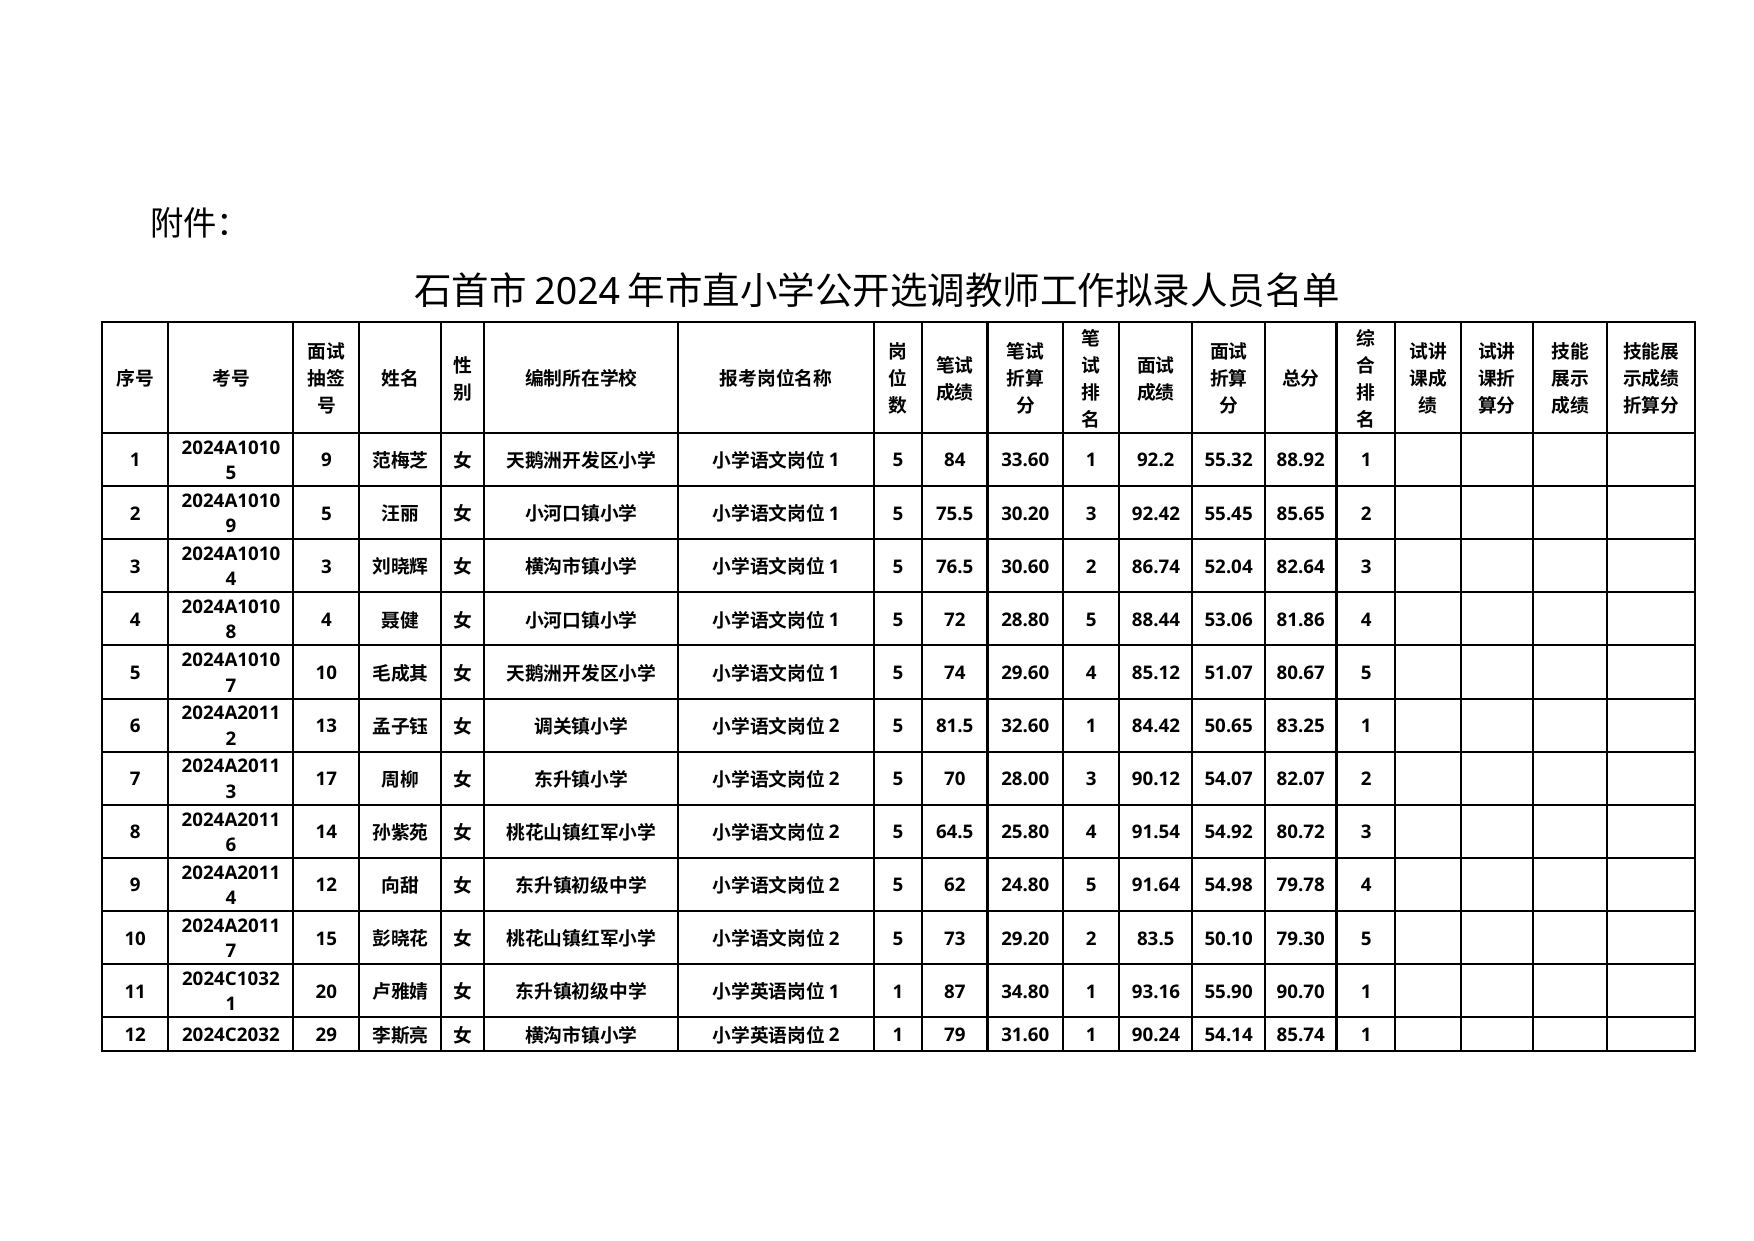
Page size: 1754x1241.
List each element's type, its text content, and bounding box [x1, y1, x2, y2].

table_cell [1608, 912, 1694, 963]
table_cell 30.60 [989, 540, 1062, 591]
table_cell 90.70 [1266, 965, 1335, 1016]
table_cell 5 [875, 434, 921, 485]
table_cell 8 [103, 806, 167, 857]
table_cell 83.5 [1120, 912, 1191, 963]
table_header 笔试 折算分 [989, 323, 1062, 432]
table_cell 29.60 [989, 646, 1062, 697]
table_cell 4 [1064, 806, 1118, 857]
table_cell 33.60 [989, 434, 1062, 485]
table_cell 小学英语岗位1 [679, 965, 873, 1016]
table_header 报考岗位名称 [679, 323, 873, 432]
table_cell 85.12 [1120, 646, 1191, 697]
table_cell 女 [442, 965, 483, 1016]
table_header 技能展示成绩折算分 [1608, 323, 1694, 432]
table_cell [1608, 700, 1694, 751]
table_cell 80.72 [1266, 806, 1335, 857]
table_cell 12 [294, 859, 358, 910]
table_cell 小学语文岗位2 [679, 753, 873, 804]
table_cell [1534, 593, 1606, 644]
table_header 姓名 [360, 323, 440, 432]
table_cell [1396, 646, 1460, 697]
table_header 性别 [442, 323, 483, 432]
table_cell 1 [1338, 700, 1394, 751]
table_cell [1534, 806, 1606, 857]
table_cell 1 [1338, 1018, 1394, 1050]
table_cell 4 [1338, 593, 1394, 644]
table_cell 51.07 [1193, 646, 1264, 697]
table_cell 55.45 [1193, 487, 1264, 538]
table_cell 4 [1338, 859, 1394, 910]
table_cell 72 [923, 593, 986, 644]
table_cell 孟子钰 [360, 700, 440, 751]
table_cell [1462, 593, 1532, 644]
table_cell 91.54 [1120, 806, 1191, 857]
table_cell 54.92 [1193, 806, 1264, 857]
table_cell [1396, 912, 1460, 963]
table_cell 1 [875, 1018, 921, 1050]
table_cell 东升镇小学 [485, 753, 677, 804]
table_cell 88.92 [1266, 434, 1335, 485]
table_cell 2024C10321 [169, 965, 292, 1016]
table_cell 2 [1338, 487, 1394, 538]
table_cell [1534, 646, 1606, 697]
table_cell 4 [1064, 646, 1118, 697]
table_cell 30.20 [989, 487, 1062, 538]
table_cell 5 [875, 859, 921, 910]
table_cell 小学语文岗位2 [679, 700, 873, 751]
table_cell 9 [103, 859, 167, 910]
text 石首市2024年市直小学公开选调教师工作拟录人员名单 [150, 254, 1604, 321]
table_cell [1534, 859, 1606, 910]
table_cell [1534, 540, 1606, 591]
table_cell 桃花山镇红军小学 [485, 912, 677, 963]
table_cell 2024A10109 [169, 487, 292, 538]
table_cell 54.98 [1193, 859, 1264, 910]
table_cell 李斯亮 [360, 1018, 440, 1050]
table_cell [1608, 487, 1694, 538]
table_cell [1608, 1018, 1694, 1050]
table_cell 82.64 [1266, 540, 1335, 591]
table_cell 20 [294, 965, 358, 1016]
table_cell 女 [442, 700, 483, 751]
table_cell 1 [1338, 434, 1394, 485]
table_cell 小学语文岗位2 [679, 912, 873, 963]
table_cell 周柳 [360, 753, 440, 804]
table_cell 2024A10105 [169, 434, 292, 485]
table_cell 31.60 [989, 1018, 1062, 1050]
table_cell [1396, 593, 1460, 644]
table_cell 3 [1064, 753, 1118, 804]
table_cell 女 [442, 806, 483, 857]
table_cell 1 [1064, 965, 1118, 1016]
table_cell [1462, 700, 1532, 751]
table_cell 彭晓花 [360, 912, 440, 963]
table_cell [1608, 859, 1694, 910]
table_cell 85.74 [1266, 1018, 1335, 1050]
table_header 综合排名 [1338, 323, 1394, 432]
table_cell 范梅芝 [360, 434, 440, 485]
table_cell 小河口镇小学 [485, 593, 677, 644]
table_cell 50.10 [1193, 912, 1264, 963]
table_cell [1608, 965, 1694, 1016]
table_cell 53.06 [1193, 593, 1264, 644]
table_header 岗位数 [875, 323, 921, 432]
table_cell 天鹅洲开发区小学 [485, 434, 677, 485]
table_cell 女 [442, 540, 483, 591]
table_cell 女 [442, 434, 483, 485]
table_cell 3 [103, 540, 167, 591]
table_cell [1462, 540, 1532, 591]
table_header 技能展示成绩 [1534, 323, 1606, 432]
table_cell 5 [875, 540, 921, 591]
table_cell 1 [1064, 1018, 1118, 1050]
table_cell [1396, 434, 1460, 485]
table_cell [1462, 753, 1532, 804]
table_cell 7 [103, 753, 167, 804]
table_cell [1462, 434, 1532, 485]
table_cell [1608, 806, 1694, 857]
table_cell 女 [442, 487, 483, 538]
table_cell 4 [103, 593, 167, 644]
table_cell 女 [442, 753, 483, 804]
table_cell 5 [103, 646, 167, 697]
table_cell 81.5 [923, 700, 986, 751]
table_cell 向甜 [360, 859, 440, 910]
table_cell 79.30 [1266, 912, 1335, 963]
table_header 编制所在学校 [485, 323, 677, 432]
table_cell [1608, 540, 1694, 591]
table_cell 5 [1064, 859, 1118, 910]
table_cell [1608, 593, 1694, 644]
table_cell 2024C20324 [169, 1018, 292, 1050]
table_cell 11 [103, 965, 167, 1016]
table_cell 孙紫苑 [360, 806, 440, 857]
table_cell 74 [923, 646, 986, 697]
table_cell 24.80 [989, 859, 1062, 910]
table_cell 34.80 [989, 965, 1062, 1016]
table_cell 横沟市镇小学 [485, 540, 677, 591]
table_cell 女 [442, 859, 483, 910]
table_cell 小学语文岗位1 [679, 540, 873, 591]
table_cell 5 [875, 700, 921, 751]
table_cell 90.24 [1120, 1018, 1191, 1050]
table_cell 54.14 [1193, 1018, 1264, 1050]
table_cell 73 [923, 912, 986, 963]
table_cell 29 [294, 1018, 358, 1050]
table_header 考号 [169, 323, 292, 432]
table_cell 5 [875, 912, 921, 963]
table_cell 2 [1064, 540, 1118, 591]
table_cell 85.65 [1266, 487, 1335, 538]
table_cell 2024A20112 [169, 700, 292, 751]
table_cell [1608, 646, 1694, 697]
table_cell 2 [1338, 753, 1394, 804]
table_cell [1534, 965, 1606, 1016]
table_cell 汪丽 [360, 487, 440, 538]
table_cell [1396, 1018, 1460, 1050]
table_cell 15 [294, 912, 358, 963]
table_cell 5 [1338, 912, 1394, 963]
table_cell 5 [1064, 593, 1118, 644]
table_cell 1 [103, 434, 167, 485]
table_cell 84 [923, 434, 986, 485]
table_cell 17 [294, 753, 358, 804]
table_cell 10 [103, 912, 167, 963]
table_cell 76.5 [923, 540, 986, 591]
table_cell 28.80 [989, 593, 1062, 644]
table_cell 调关镇小学 [485, 700, 677, 751]
table_header 序号 [103, 323, 167, 432]
table_header 笔试成绩 [923, 323, 986, 432]
table_cell 2024A20117 [169, 912, 292, 963]
table_cell 55.32 [1193, 434, 1264, 485]
table_cell [1534, 434, 1606, 485]
table_cell 90.12 [1120, 753, 1191, 804]
table_cell [1396, 753, 1460, 804]
table_cell 1 [1064, 700, 1118, 751]
table_cell 80.67 [1266, 646, 1335, 697]
table_cell [1462, 859, 1532, 910]
text 附件： [150, 188, 1604, 254]
table_cell 小学语文岗位1 [679, 487, 873, 538]
table_cell 东升镇初级中学 [485, 965, 677, 1016]
table_cell 29.20 [989, 912, 1062, 963]
table_cell 横沟市镇小学 [485, 1018, 677, 1050]
table_cell 62 [923, 859, 986, 910]
table_cell 女 [442, 593, 483, 644]
table_cell 5 [1338, 646, 1394, 697]
table_cell 3 [1338, 540, 1394, 591]
table_cell 聂健 [360, 593, 440, 644]
table_cell [1534, 700, 1606, 751]
table_cell 88.44 [1120, 593, 1191, 644]
table_cell 1 [1338, 965, 1394, 1016]
table_cell [1462, 806, 1532, 857]
table_cell 50.65 [1193, 700, 1264, 751]
table_cell 3 [1064, 487, 1118, 538]
table_cell 1 [875, 965, 921, 1016]
table_cell [1396, 487, 1460, 538]
table_cell 79.78 [1266, 859, 1335, 910]
table_cell [1462, 912, 1532, 963]
table_cell 2 [1064, 912, 1118, 963]
table_header 笔试 排名 [1064, 323, 1118, 432]
table_cell 卢雅婧 [360, 965, 440, 1016]
table_cell 52.04 [1193, 540, 1264, 591]
table_cell 92.2 [1120, 434, 1191, 485]
table_cell 毛成其 [360, 646, 440, 697]
table_cell 93.16 [1120, 965, 1191, 1016]
table_header 试讲课成绩 [1396, 323, 1460, 432]
table_cell [1396, 540, 1460, 591]
table_header 面试 折算分 [1193, 323, 1264, 432]
table_cell 小学英语岗位2 [679, 1018, 873, 1050]
table_cell 91.64 [1120, 859, 1191, 910]
table_cell 5 [875, 593, 921, 644]
table_cell 女 [442, 1018, 483, 1050]
table_cell 小学语文岗位2 [679, 806, 873, 857]
table_cell 女 [442, 646, 483, 697]
table_cell [1608, 434, 1694, 485]
table_cell 2024A10107 [169, 646, 292, 697]
table_cell 5 [875, 487, 921, 538]
table_cell [1396, 806, 1460, 857]
table_cell 3 [1338, 806, 1394, 857]
table_cell 55.90 [1193, 965, 1264, 1016]
table_cell 东升镇初级中学 [485, 859, 677, 910]
table_header 面试 成绩 [1120, 323, 1191, 432]
table_cell [1462, 646, 1532, 697]
table_cell 83.25 [1266, 700, 1335, 751]
table_cell 9 [294, 434, 358, 485]
table_cell 10 [294, 646, 358, 697]
table_cell 75.5 [923, 487, 986, 538]
table_cell [1462, 1018, 1532, 1050]
table_cell 70 [923, 753, 986, 804]
table_header 面试抽签号 [294, 323, 358, 432]
table_header 总分 [1266, 323, 1335, 432]
table_cell [1608, 753, 1694, 804]
table_cell 12 [103, 1018, 167, 1050]
table_cell [1462, 965, 1532, 1016]
table_cell 54.07 [1193, 753, 1264, 804]
table_cell 82.07 [1266, 753, 1335, 804]
table_cell [1396, 700, 1460, 751]
table_cell 小河口镇小学 [485, 487, 677, 538]
table_cell 1 [1064, 434, 1118, 485]
table_cell 刘晓辉 [360, 540, 440, 591]
table_cell [1534, 487, 1606, 538]
table_cell 28.00 [989, 753, 1062, 804]
table_cell [1462, 487, 1532, 538]
table_cell 6 [103, 700, 167, 751]
table_cell [1396, 965, 1460, 1016]
table_cell 女 [442, 912, 483, 963]
table_cell 5 [875, 646, 921, 697]
table_cell 86.74 [1120, 540, 1191, 591]
table_cell 84.42 [1120, 700, 1191, 751]
table_cell 3 [294, 540, 358, 591]
table_cell 天鹅洲开发区小学 [485, 646, 677, 697]
table_cell 81.86 [1266, 593, 1335, 644]
table_cell 14 [294, 806, 358, 857]
table_cell 2024A20114 [169, 859, 292, 910]
table_cell 25.80 [989, 806, 1062, 857]
table_cell [1534, 912, 1606, 963]
table_cell 5 [294, 487, 358, 538]
table_cell 5 [875, 806, 921, 857]
table_cell 2024A10104 [169, 540, 292, 591]
table_cell 2 [103, 487, 167, 538]
table_header 试讲课折算分 [1462, 323, 1532, 432]
table_cell 87 [923, 965, 986, 1016]
table_cell 5 [875, 753, 921, 804]
table_cell 64.5 [923, 806, 986, 857]
table_cell [1396, 859, 1460, 910]
table_cell 桃花山镇红军小学 [485, 806, 677, 857]
table_cell 92.42 [1120, 487, 1191, 538]
table_cell [1534, 1018, 1606, 1050]
table_cell 32.60 [989, 700, 1062, 751]
table_cell 4 [294, 593, 358, 644]
table_cell 2024A20113 [169, 753, 292, 804]
table_cell [1534, 753, 1606, 804]
table_cell 79 [923, 1018, 986, 1050]
table_cell 小学语文岗位2 [679, 859, 873, 910]
table_cell 2024A10108 [169, 593, 292, 644]
table_cell 小学语文岗位1 [679, 593, 873, 644]
table_cell 2024A20116 [169, 806, 292, 857]
table_cell 13 [294, 700, 358, 751]
table_cell 小学语文岗位1 [679, 646, 873, 697]
table_cell 小学语文岗位1 [679, 434, 873, 485]
